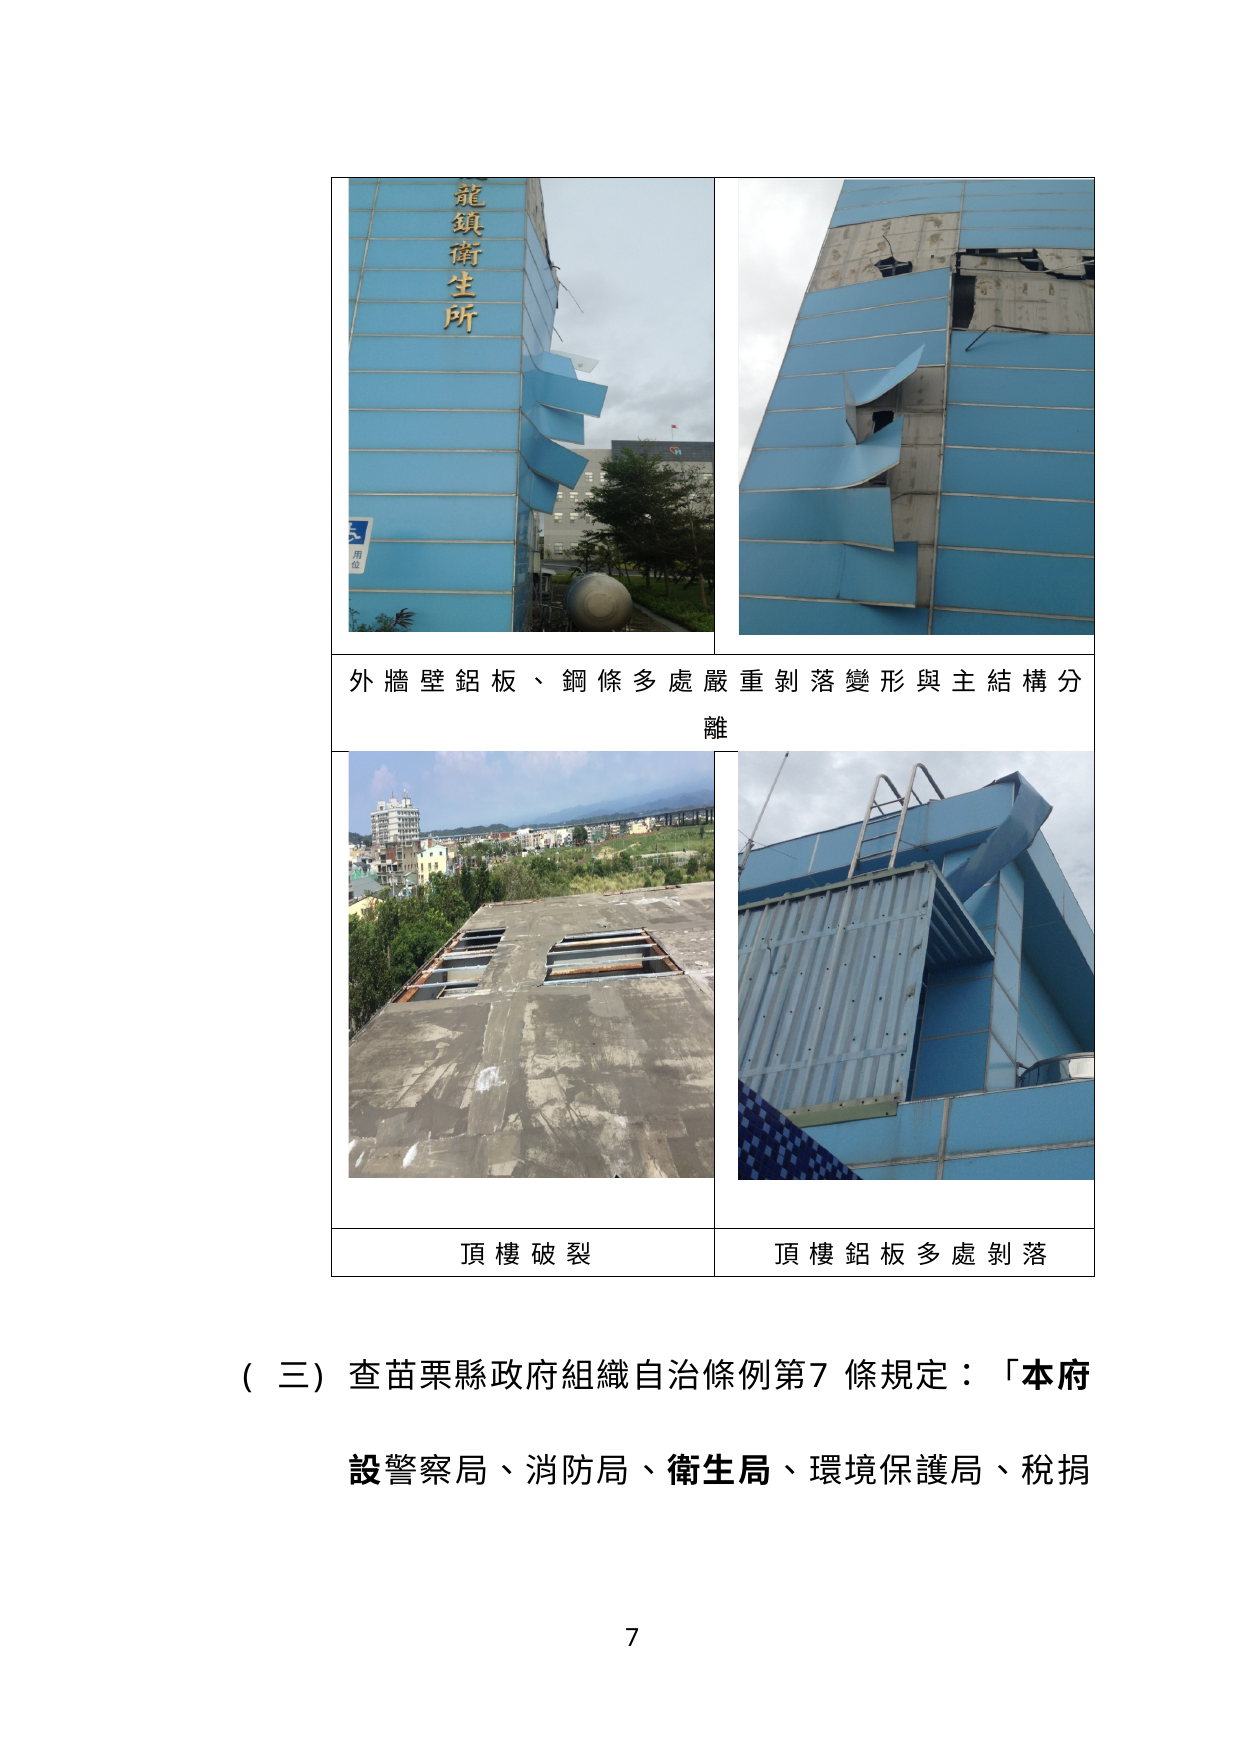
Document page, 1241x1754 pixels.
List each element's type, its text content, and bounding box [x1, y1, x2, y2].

table_cell 外牆壁鋁板、鋼條多處嚴重剝落變形與主結構分離 [332, 655, 1094, 751]
picture [348, 751, 714, 1178]
table_cell 頂樓鋁板多處剝落 [715, 1229, 1094, 1276]
table_cell 頂樓破裂 [332, 1229, 714, 1276]
picture [738, 178, 1095, 635]
picture [348, 178, 714, 632]
table_header [715, 178, 1094, 654]
table_header [332, 178, 714, 654]
table_cell [715, 752, 1094, 1228]
picture [738, 751, 1095, 1180]
table_cell [332, 752, 714, 1228]
